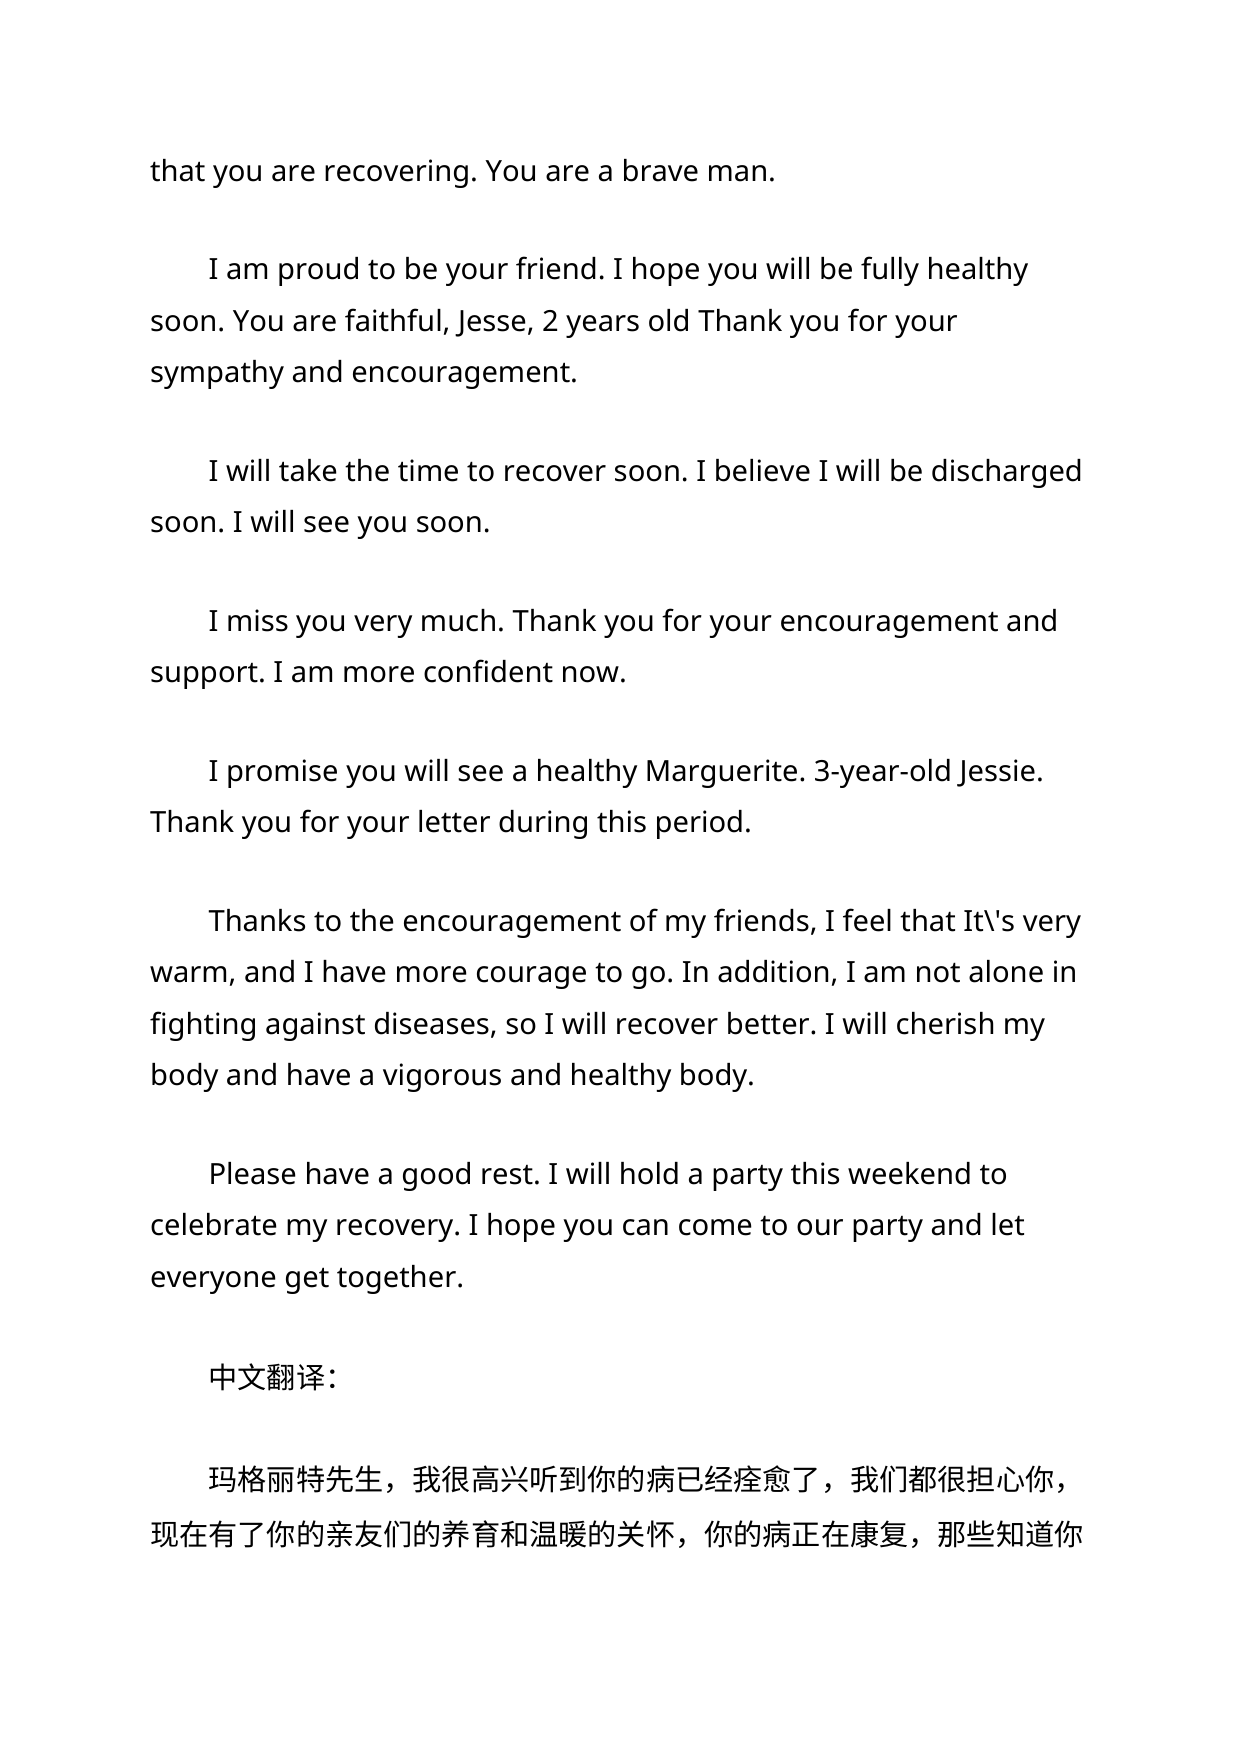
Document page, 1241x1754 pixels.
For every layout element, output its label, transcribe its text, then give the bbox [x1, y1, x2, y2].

text Thanks to the encouragement of my friends, I feel that It\'s very warm, and I have more courage to go. In addition, I am not alone in fighting against diseases, so I will recover better. I will cherish my body and have a vigorous and healthy body. [150, 900, 1090, 1094]
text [150, 150, 1090, 190]
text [150, 1456, 1090, 1554]
text Please have a good rest. I will hold a party this weekend to celebrate my recovery. I hope you can come to our party and let everyone get together. [150, 1153, 1090, 1296]
text I am proud to be your friend. I hope you will be fully healthy soon. You are faithful, Jesse, 2 years old Thank you for your sympathy and encouragement. [150, 248, 1090, 391]
text I will take the time to recover soon. I believe I will be discharged soon. I will see you soon. [150, 450, 1090, 541]
text I miss you very much. Thank you for your encouragement and support. I am more confident now. [150, 600, 1090, 691]
text 中文翻译： [150, 1355, 1090, 1397]
text I promise you will see a healthy Marguerite. 3-year-old Jessie. Thank you for your letter during this period. [150, 750, 1090, 841]
